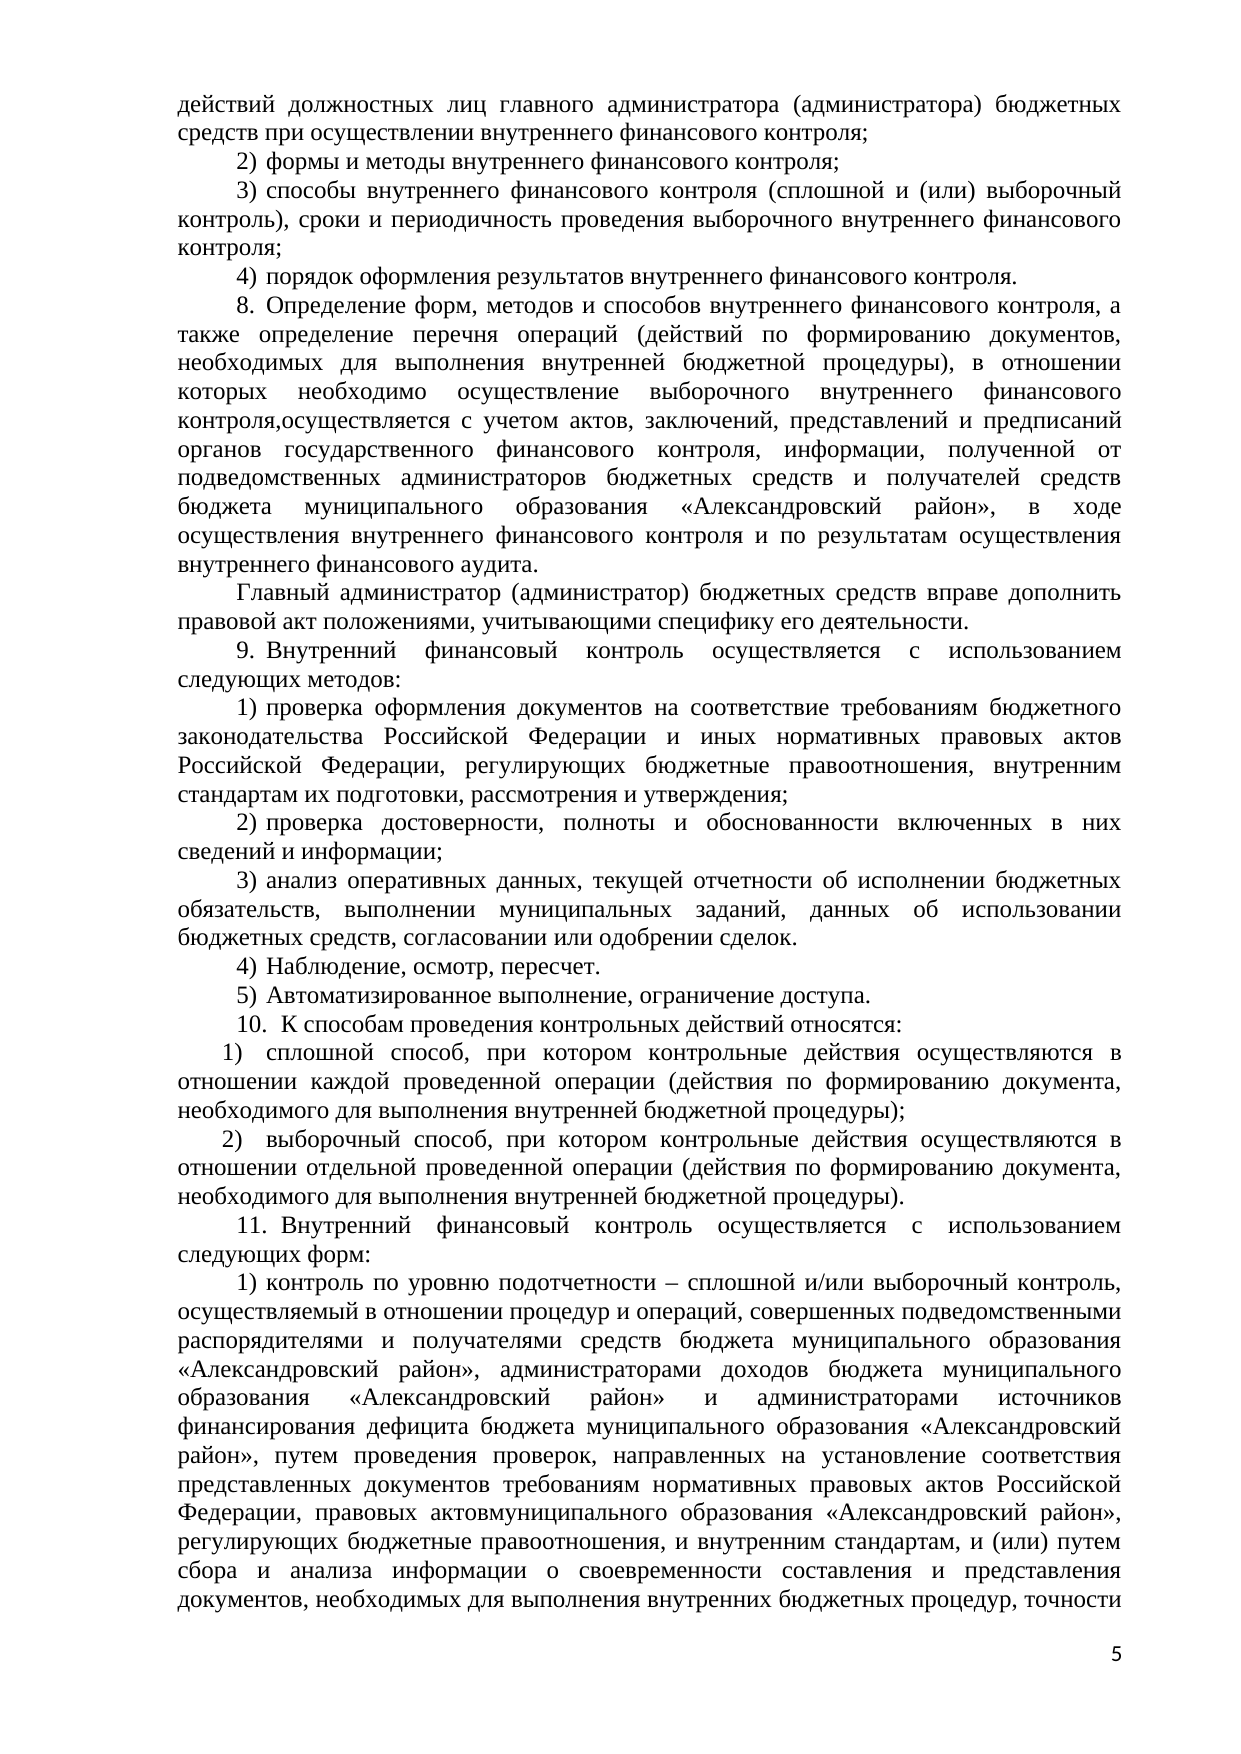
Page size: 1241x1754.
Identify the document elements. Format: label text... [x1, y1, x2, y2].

list Внутренний финансовый контроль осуществляется с использованием следующих форм: [177, 1210, 1122, 1267]
list Определение форм, методов и способов внутреннего финансового контроля, а также определение перечня операций (действий по формированию документов, необходимых для выполнения внутренней бюджетной процедуры), в отношении которых необходимо осуществление выборочного внутреннего финансового контроля,осуществляется с учетом актов, заключений, представлений и предписаний органов государственного финансового контроля, информации, полученной от подведомственных администраторов бюджетных средств и получателей средств бюджета муниципального образования «Александровский район», в ходе осуществления внутреннего финансового контроля и по результатам осуществления внутреннего финансового аудита. [177, 290, 1122, 577]
list формы и методы внутреннего финансового контроля; [177, 146, 1122, 175]
list Внутренний финансовый контроль осуществляется с использованием следующих методов: [177, 635, 1122, 692]
list сплошной способ, при котором контрольные действия осуществляются в отношении каждой проведенной операции (действия по формированию документа, необходимого для выполнения внутренней бюджетной процедуры); [177, 1037, 1122, 1124]
list К способам проведения контрольных действий относятся: [177, 1009, 1122, 1037]
list способы внутреннего финансового контроля (сплошной и (или) выборочный контроль), сроки и периодичность проведения выборочного внутреннего финансового контроля; [177, 175, 1122, 261]
list Наблюдение, осмотр, пересчет. [177, 951, 1122, 980]
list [177, 89, 1122, 146]
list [177, 1267, 1122, 1612]
list Автоматизированное выполнение, ограничение доступа. [177, 980, 1122, 1009]
list проверка оформления документов на соответствие требованиям бюджетного законодательства Российской Федерации и иных нормативных правовых актов Российской Федерации, регулирующих бюджетные правоотношения, внутренним стандартам их подготовки, рассмотрения и утверждения; [177, 692, 1122, 807]
list Главный администратор (администратор) бюджетных средств вправе дополнить правовой акт положениями, учитывающими специфику его деятельности. [177, 577, 1122, 635]
list порядок оформления результатов внутреннего финансового контроля. [177, 261, 1122, 290]
list проверка достоверности, полноты и обоснованности включенных в них сведений и информации; [177, 807, 1122, 865]
list анализ оперативных данных, текущей отчетности об исполнении бюджетных обязательств, выполнении муниципальных заданий, данных об использовании бюджетных средств, согласовании или одобрении сделок. [177, 865, 1122, 951]
list выборочный способ, при котором контрольные действия осуществляются в отношении отдельной проведенной операции (действия по формированию документа, необходимого для выполнения внутренней бюджетной процедуры). [177, 1124, 1122, 1210]
